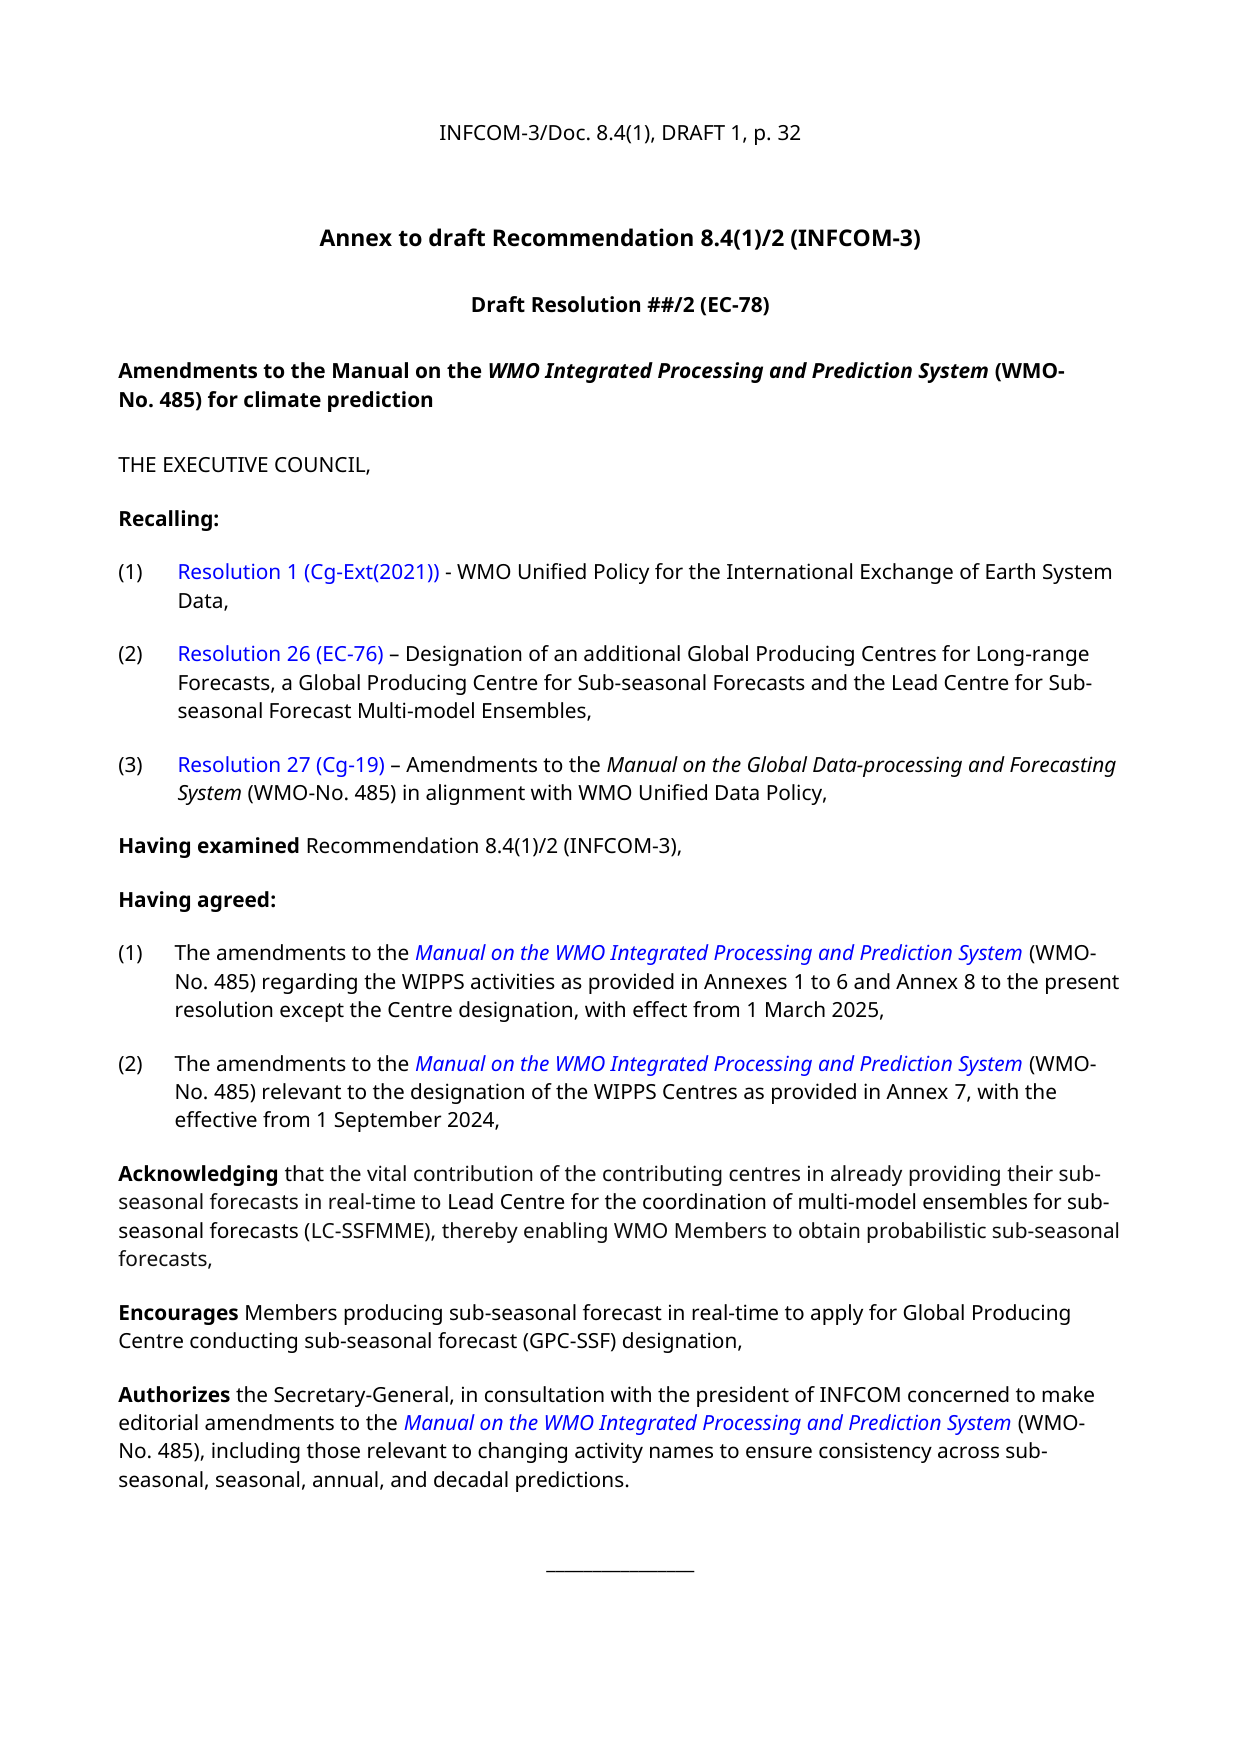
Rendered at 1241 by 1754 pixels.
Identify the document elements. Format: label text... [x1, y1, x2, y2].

text Having examined Recommendation 8.4(1)/2 (INFCOM-3), [118, 832, 1122, 860]
text (1) Resolution 1 (Cg-Ext(2021)) - WMO Unified Policy for the International Exchange of Earth System Data, [118, 557, 1122, 614]
text Acknowledging that the vital contribution of the contributing centres in already providing their sub-seasonal forecasts in real-time to Lead Centre for the coordination of multi-model ensembles for sub-seasonal forecasts (LC-SSFMME), thereby enabling WMO Members to obtain probabilistic sub-seasonal forecasts, [118, 1159, 1122, 1273]
text ________________ [118, 1547, 1122, 1575]
text (2) Resolution 26 (EC-76) – Designation of an additional Global Producing Centres for Long-range Forecasts, a Global Producing Centre for Sub-seasonal Forecasts and the Lead Centre for Sub-seasonal Forecast Multi-model Ensembles, [118, 639, 1122, 725]
text THE EXECUTIVE COUNCIL, [118, 451, 1122, 479]
text (3) Resolution 27 (Cg-19) – Amendments to the Manual on the Global Data-processing and Forecasting System (WMO-No. 485) in alignment with WMO Unified Data Policy, [118, 750, 1122, 807]
text Authorizes the Secretary-General, in consultation with the president of INFCOM concerned to make editorial amendments to the Manual on the WMO Integrated Processing and Prediction System (WMO-No. 485), including those relevant to changing activity names to ensure consistency across sub-seasonal, seasonal, annual, and decadal predictions. [118, 1380, 1122, 1493]
text Encourages Members producing sub-seasonal forecast in real-time to apply for Global Producing Centre conducting sub-seasonal forecast (GPC-SSF) designation, [118, 1298, 1122, 1355]
text Draft Resolution ##/2 (EC-78) [118, 290, 1122, 319]
list The amendments to the Manual on the WMO Integrated Processing and Prediction System (WMO-No. 485) regarding the WIPPS activities as provided in Annexes 1 to 6 and Annex 8 to the present resolution except the Centre designation, with effect from 1 March 2025, [118, 938, 1122, 1024]
subtitle Amendments to the Manual on the WMO Integrated Processing and Prediction System (WMO-No. 485) for climate prediction [118, 356, 1122, 413]
subtitle Annex to draft Recommendation 8.4(1)/2 (INFCOM-3) [118, 222, 1122, 253]
list The amendments to the Manual on the WMO Integrated Processing and Prediction System (WMO-No. 485) relevant to the designation of the WIPPS Centres as provided in Annex 7, with the effective from 1 September 2024, [118, 1049, 1122, 1134]
text Having agreed: [118, 885, 1122, 913]
text Recalling: [118, 504, 1122, 532]
